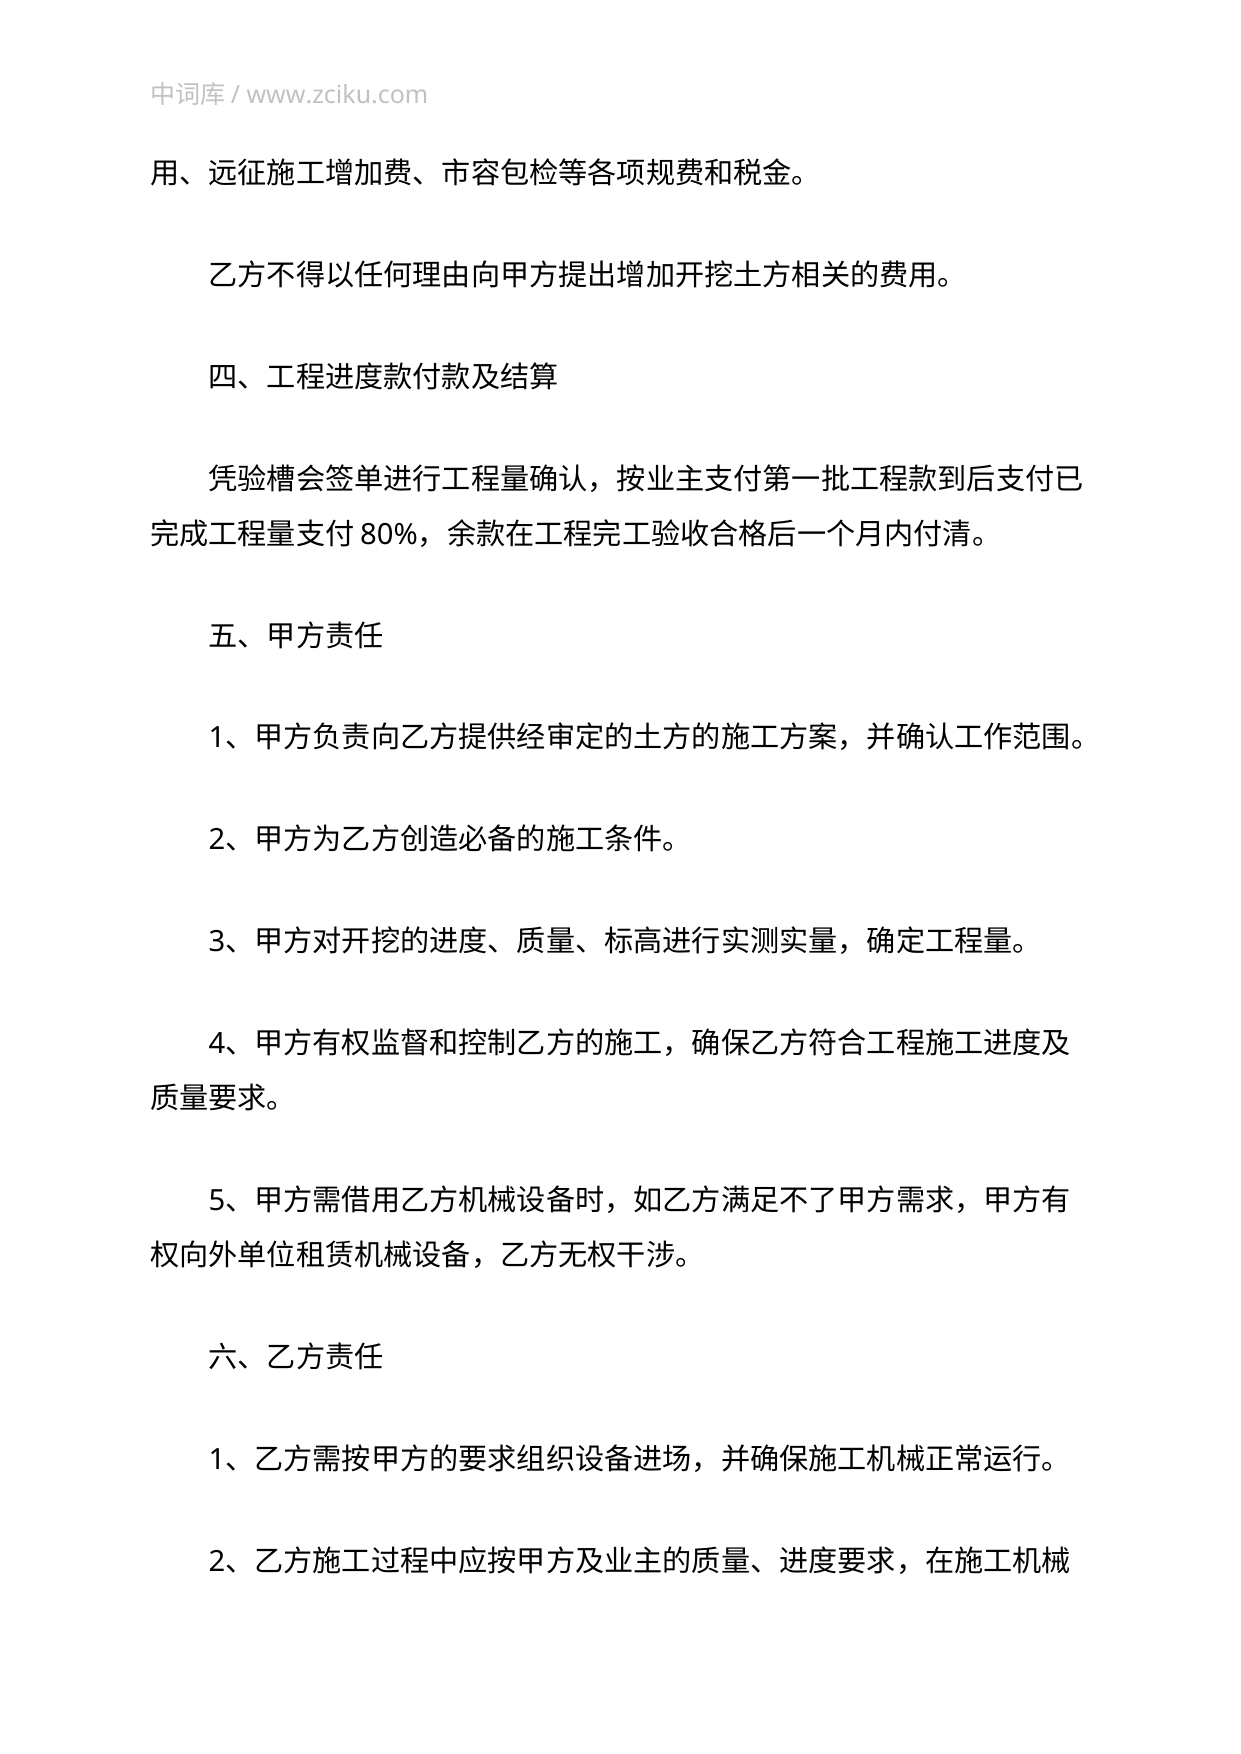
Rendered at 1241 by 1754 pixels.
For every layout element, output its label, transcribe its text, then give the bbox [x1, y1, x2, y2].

text 1、乙方需按甲方的要求组织设备进场，并确保施工机械正常运行。 [150, 1435, 1090, 1478]
text 4、甲方有权监督和控制乙方的施工，确保乙方符合工程施工进度及质量要求。 [150, 1020, 1090, 1117]
text 1、甲方负责向乙方提供经审定的土方的施工方案，并确认工作范围。 [150, 714, 1090, 756]
text 五、甲方责任 [150, 612, 1090, 654]
text 2、甲方为乙方创造必备的施工条件。 [150, 816, 1090, 858]
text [150, 150, 1090, 192]
text 3、甲方对开挖的进度、质量、标高进行实测实量，确定工程量。 [150, 918, 1090, 960]
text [150, 1537, 1090, 1579]
text 四、工程进度款付款及结算 [150, 353, 1090, 396]
text 六、乙方责任 [150, 1333, 1090, 1376]
text 乙方不得以任何理由向甲方提出增加开挖土方相关的费用。 [150, 252, 1090, 294]
text 5、甲方需借用乙方机械设备时，如乙方满足不了甲方需求，甲方有权向外单位租赁机械设备，乙方无权干涉。 [150, 1177, 1090, 1274]
text 凭验槽会签单进行工程量确认，按业主支付第一批工程款到后支付已完成工程量支付80%，余款在工程完工验收合格后一个月内付清。 [150, 455, 1090, 553]
